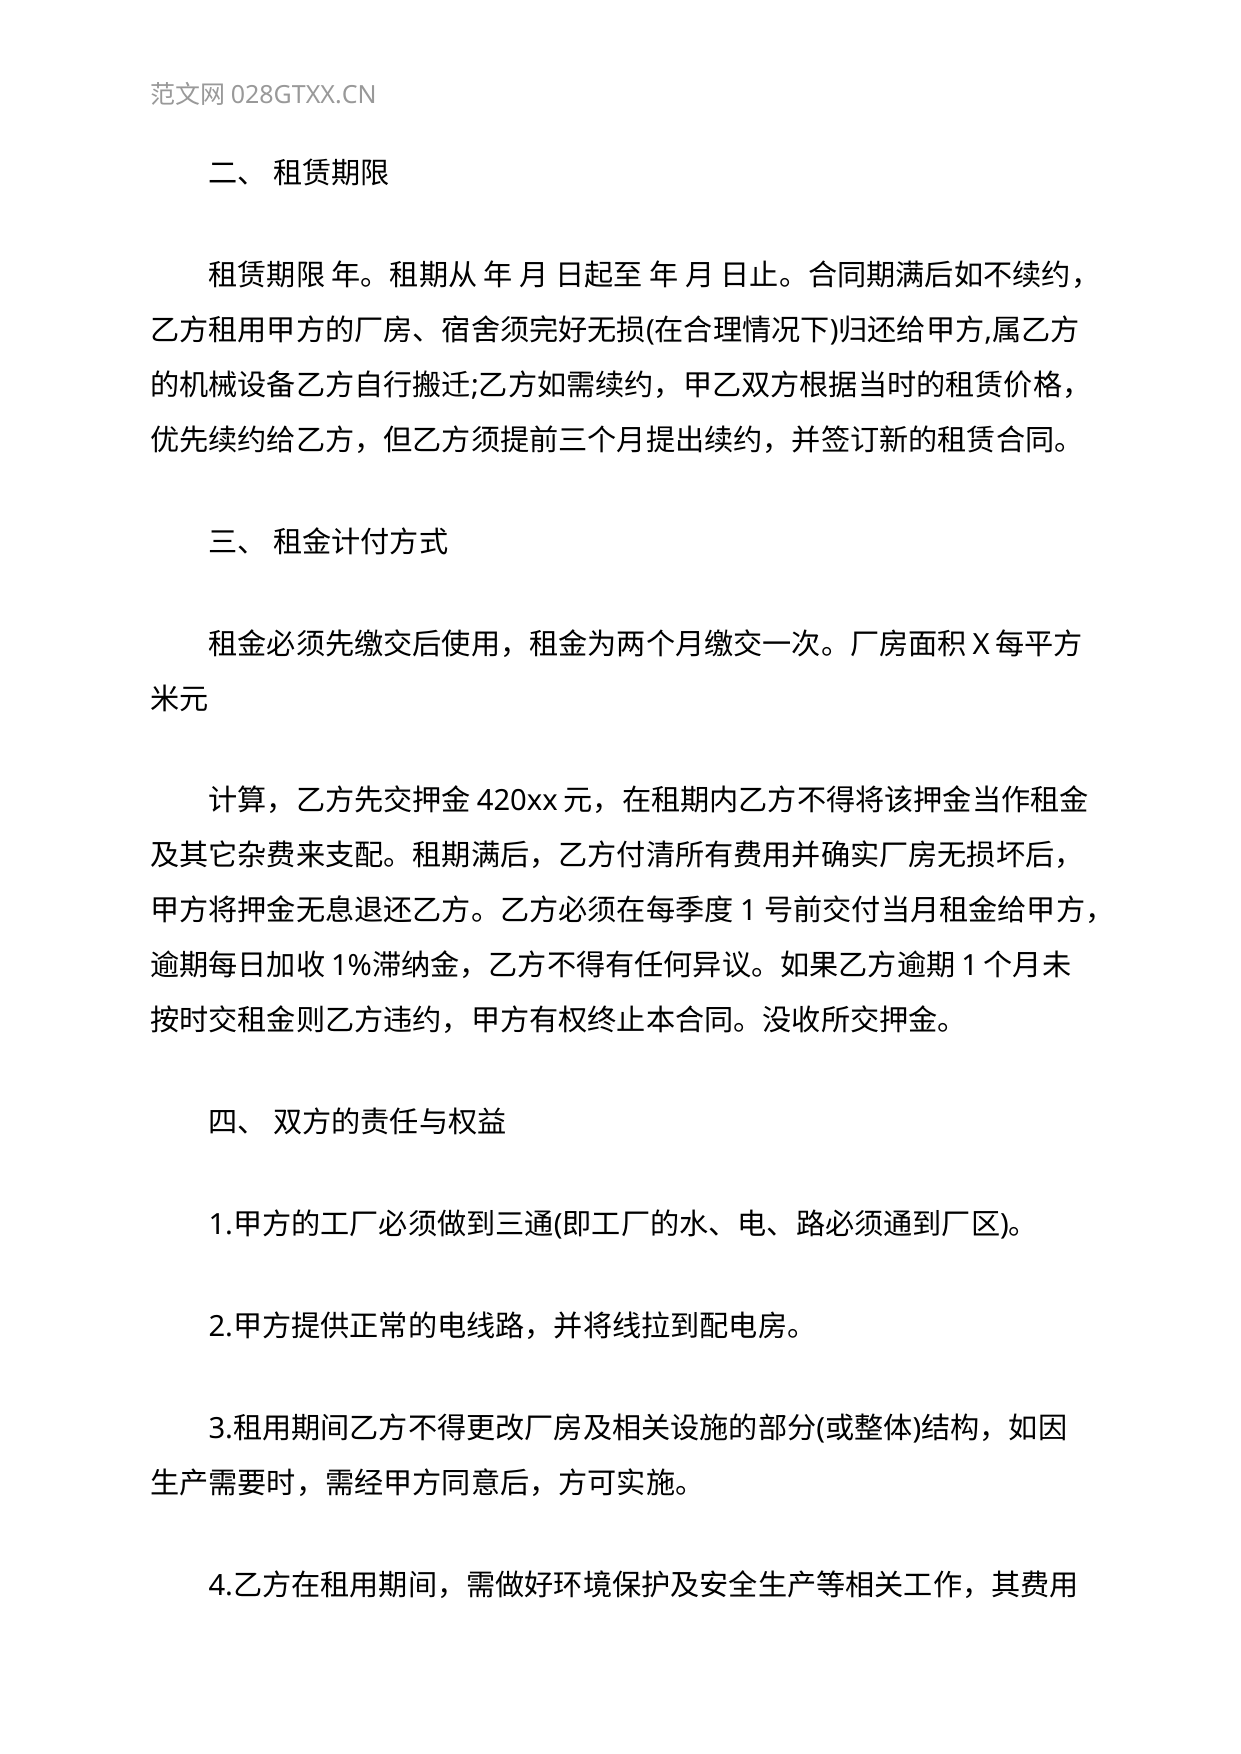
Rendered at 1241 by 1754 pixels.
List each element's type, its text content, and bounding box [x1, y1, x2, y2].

text 1.甲方的工厂必须做到三通(即工厂的水、电、路必须通到厂区)。 [150, 1200, 1090, 1243]
text 2.甲方提供正常的电线路，并将线拉到配电房。 [150, 1302, 1090, 1345]
text 租金必须先缴交后使用，租金为两个月缴交一次。厂房面积X每平方米元 [150, 620, 1090, 717]
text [150, 1561, 1090, 1603]
text 三、 租金计付方式 [150, 518, 1090, 561]
text 计算，乙方先交押金420xx元，在租期内乙方不得将该押金当作租金及其它杂费来支配。租期满后，乙方付清所有费用并确实厂房无损坏后，甲方将押金无息退还乙方。乙方必须在每季度 1 号前交付当月租金给甲方，逾期每日加收1%滞纳金，乙方不得有任何异议。如果乙方逾期1个月未按时交租金则乙方违约，甲方有权终止本合同。没收所交押金。 [150, 777, 1090, 1039]
text 3.租用期间乙方不得更改厂房及相关设施的部分(或整体)结构，如因生产需要时，需经甲方同意后，方可实施。 [150, 1404, 1090, 1502]
text 二、 租赁期限 [150, 150, 1090, 192]
text 四、 双方的责任与权益 [150, 1099, 1090, 1141]
text 租赁期限 年。租期从 年 月 日起至 年 月 日止。合同期满后如不续约，乙方租用甲方的厂房、宿舍须完好无损(在合理情况下)归还给甲方,属乙方的机械设备乙方自行搬迁;乙方如需续约，甲乙双方根据当时的租赁价格，优先续约给乙方，但乙方须提前三个月提出续约，并签订新的租赁合同。 [150, 252, 1090, 459]
